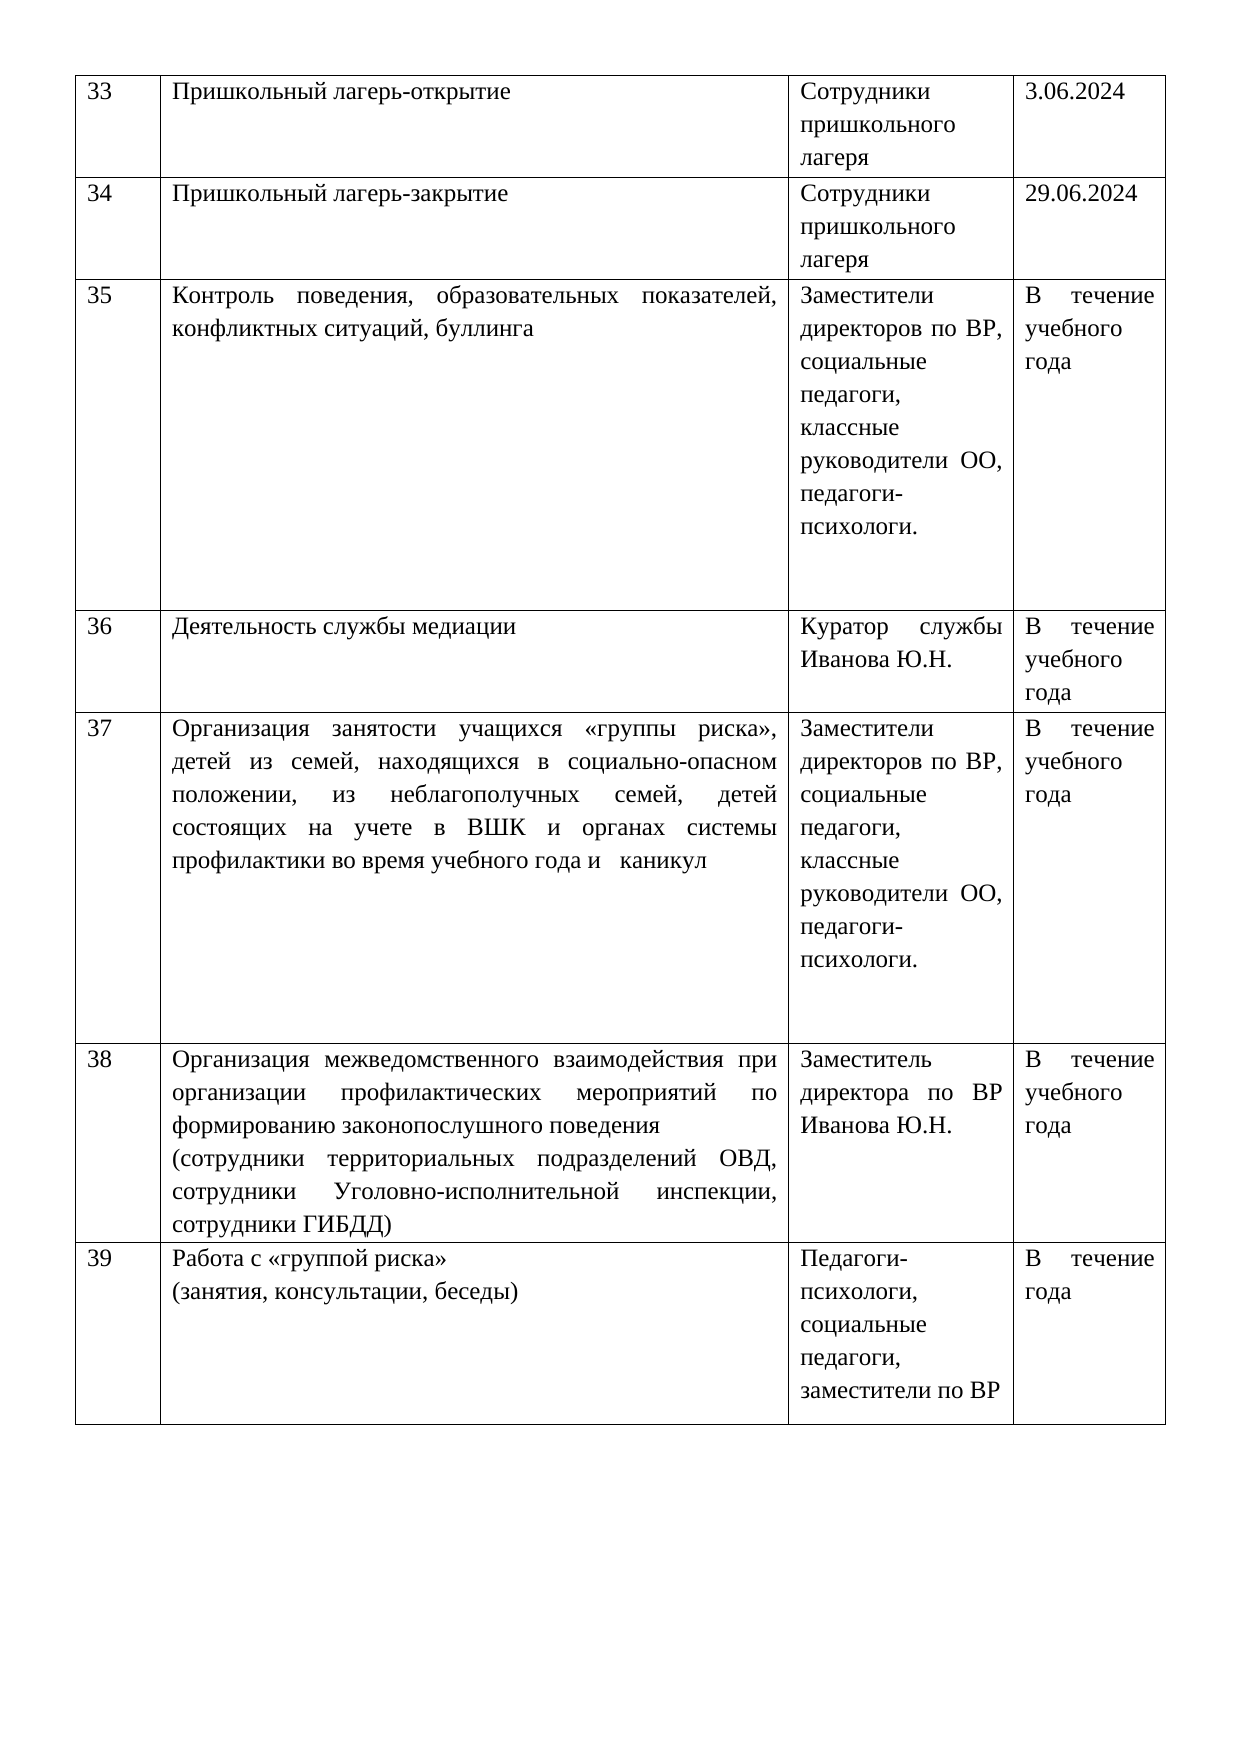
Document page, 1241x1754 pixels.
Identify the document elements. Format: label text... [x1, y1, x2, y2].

table_cell Организация занятости учащихся «группы риска», детей из семей, находящихся в социально-опасном положении, из неблагополучных семей, детей состоящих на учете в ВШК и органах системы профилактики во время учебного года и каникул [161, 713, 788, 1043]
table_cell 38 [76, 1044, 160, 1242]
table_cell Куратор службы Иванова Ю.Н. [789, 611, 1013, 712]
table_cell 34 [76, 178, 160, 279]
table_cell В течение года [1014, 1243, 1165, 1424]
table_cell 37 [76, 713, 160, 1043]
table_cell 29.06.2024 [1014, 178, 1165, 279]
table_cell Деятельность службы медиации [161, 611, 788, 712]
table_cell 36 [76, 611, 160, 712]
table_cell Сотрудники пришкольного лагеря [789, 178, 1013, 279]
table_cell Организация межведомственного взаимодействия при организации профилактических мероприятий по формированию законопослушного поведения (сотрудники территориальных подразделений ОВД, сотрудники Уголовно-исполнительной инспекции, сотрудники ГИБДД) [161, 1044, 788, 1242]
table_cell 33 [76, 76, 160, 177]
table_cell 39 [76, 1243, 160, 1424]
table_cell Заместитель директора по ВР Иванова Ю.Н. [789, 1044, 1013, 1242]
table_cell В течение учебного года [1014, 280, 1165, 610]
table_cell Пришкольный лагерь-открытие [161, 76, 788, 177]
table_cell Заместители директоров по ВР, социальные педагоги, классные руководители ОО, педагоги-психологи. [789, 713, 1013, 1043]
table_cell Заместители директоров по ВР, социальные педагоги, классные руководители ОО, педагоги-психологи. [789, 280, 1013, 610]
table_cell 3.06.2024 [1014, 76, 1165, 177]
table_cell 35 [76, 280, 160, 610]
table_cell Пришкольный лагерь-закрытие [161, 178, 788, 279]
table_cell Работа с «группой риска» (занятия, консультации, беседы) [161, 1243, 788, 1424]
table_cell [789, 76, 1013, 177]
table_cell Контроль поведения, образовательных показателей, конфликтных ситуаций, буллинга [161, 280, 788, 610]
table_cell В течение учебного года [1014, 713, 1165, 1043]
table_cell Педагоги-психологи, социальные педагоги, заместители по ВР [789, 1243, 1013, 1424]
table_cell В течение учебного года [1014, 1044, 1165, 1242]
table_cell В течение учебного года [1014, 611, 1165, 712]
